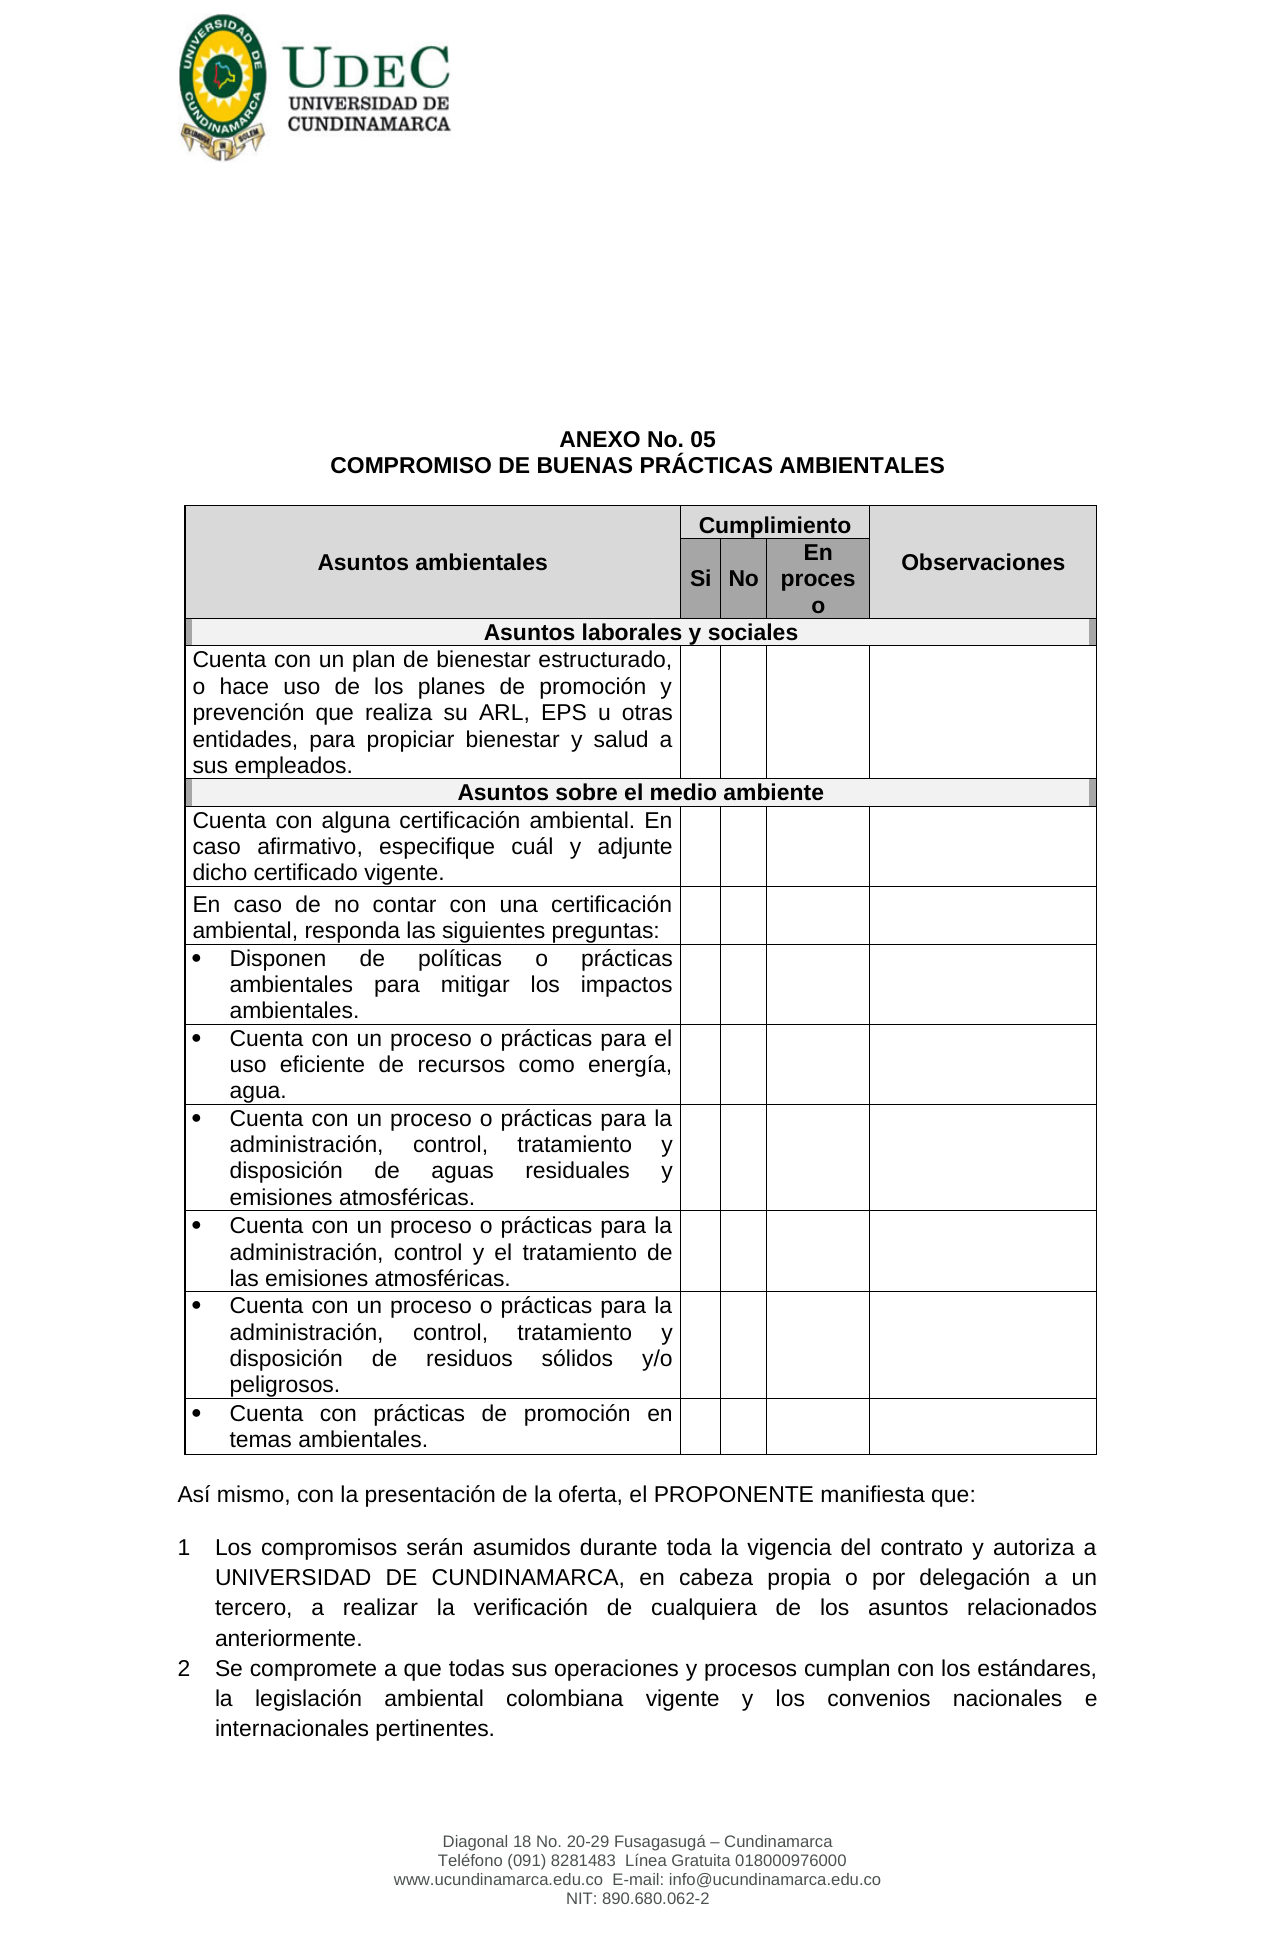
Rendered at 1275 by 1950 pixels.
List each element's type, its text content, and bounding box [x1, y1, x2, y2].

table_cell [721, 1211, 766, 1291]
table_cell [870, 646, 1096, 778]
table_cell [681, 945, 720, 1024]
table_cell No [721, 539, 766, 618]
text COMPROMISO DE BUENAS PRÁCTICAS AMBIENTALES [177, 452, 1098, 479]
table_cell [870, 1399, 1096, 1454]
table_cell [767, 1105, 869, 1210]
table_cell Cuenta con un proceso o prácticas para la administración, control y el tratamiento de las emisiones atmosféricas. [186, 1211, 680, 1291]
table_cell [870, 1105, 1096, 1210]
text ANEXO No. 05 [177, 426, 1098, 452]
table_cell Cuenta con un proceso o prácticas para la administración, control, tratamiento y disposición de residuos sólidos y/o peligrosos. [186, 1292, 680, 1398]
table_cell [681, 1105, 720, 1210]
table_cell [767, 887, 869, 943]
table_cell En caso de no contar con una certificación ambiental, responda las siguientes preguntas: [186, 887, 680, 943]
list Los compromisos serán asumidos durante toda la vigencia del contrato y autoriza a UNIVERSIDAD DE CUNDINAMARCA, en cabeza propia o por delegación a un tercero, a realizar la verificación de cualquiera de los asuntos relacionados anteriormente. [177, 1534, 1098, 1651]
table_cell [870, 1292, 1096, 1398]
table_cell Cuenta con alguna certificación ambiental. En caso afirmativo, especifique cuál y adjunte dicho certificado vigente. [186, 807, 680, 886]
table_cell Disponen de políticas o prácticas ambientales para mitigar los impactos ambientales. [186, 945, 680, 1024]
table_header Asuntos ambientales [186, 506, 680, 618]
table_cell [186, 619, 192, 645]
table_header Cumplimiento [681, 506, 869, 538]
table_cell [870, 945, 1096, 1024]
table_cell [767, 1025, 869, 1104]
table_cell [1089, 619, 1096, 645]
table_cell [721, 1025, 766, 1104]
table_cell Si [681, 539, 720, 618]
table_cell [767, 646, 869, 778]
table_cell [721, 807, 766, 886]
table_cell Cuenta con un proceso o prácticas para la administración, control, tratamiento y disposición de aguas residuales y emisiones atmosféricas. [186, 1105, 680, 1210]
table_cell [870, 1025, 1096, 1104]
table_cell [767, 1399, 869, 1454]
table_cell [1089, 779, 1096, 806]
table_cell [681, 1025, 720, 1104]
table_cell [721, 1105, 766, 1210]
table_cell [870, 887, 1096, 943]
table_cell Cuenta con un plan de bienestar estructurado, o hace uso de los planes de promoción y prevención que realiza su ARL, EPS u otras entidades, para propiciar bienestar y salud a sus empleados. [186, 646, 680, 778]
list Se compromete a que todas sus operaciones y procesos cumplan con los estándares, la legislación ambiental colombiana vigente y los convenios nacionales e internacionales pertinentes. [177, 1655, 1098, 1742]
table_cell Cuenta con un proceso o prácticas para el uso eficiente de recursos como energía, agua. [186, 1025, 680, 1104]
text Así mismo, con la presentación de la oferta, el PROPONENTE manifiesta que: [177, 1481, 1098, 1508]
table_cell [767, 1292, 869, 1398]
table_cell [767, 945, 869, 1024]
table_cell [870, 1211, 1096, 1291]
table_cell [721, 945, 766, 1024]
table_cell [721, 646, 766, 778]
table_header Observaciones [870, 506, 1096, 618]
table_cell [721, 887, 766, 943]
table_cell [870, 807, 1096, 886]
table_cell En proceso [767, 539, 869, 618]
table_cell Cuenta con prácticas de promoción en temas ambientales. [186, 1399, 680, 1454]
table_cell [681, 887, 720, 943]
table_cell [681, 1292, 720, 1398]
table_cell [681, 646, 720, 778]
table_cell [681, 1211, 720, 1291]
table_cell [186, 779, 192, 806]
table_cell [681, 807, 720, 886]
picture [178, 13, 453, 163]
table_cell [681, 1399, 720, 1454]
table_cell [721, 1292, 766, 1398]
table_cell [767, 1211, 869, 1291]
table_cell [767, 807, 869, 886]
table_cell [721, 1399, 766, 1454]
